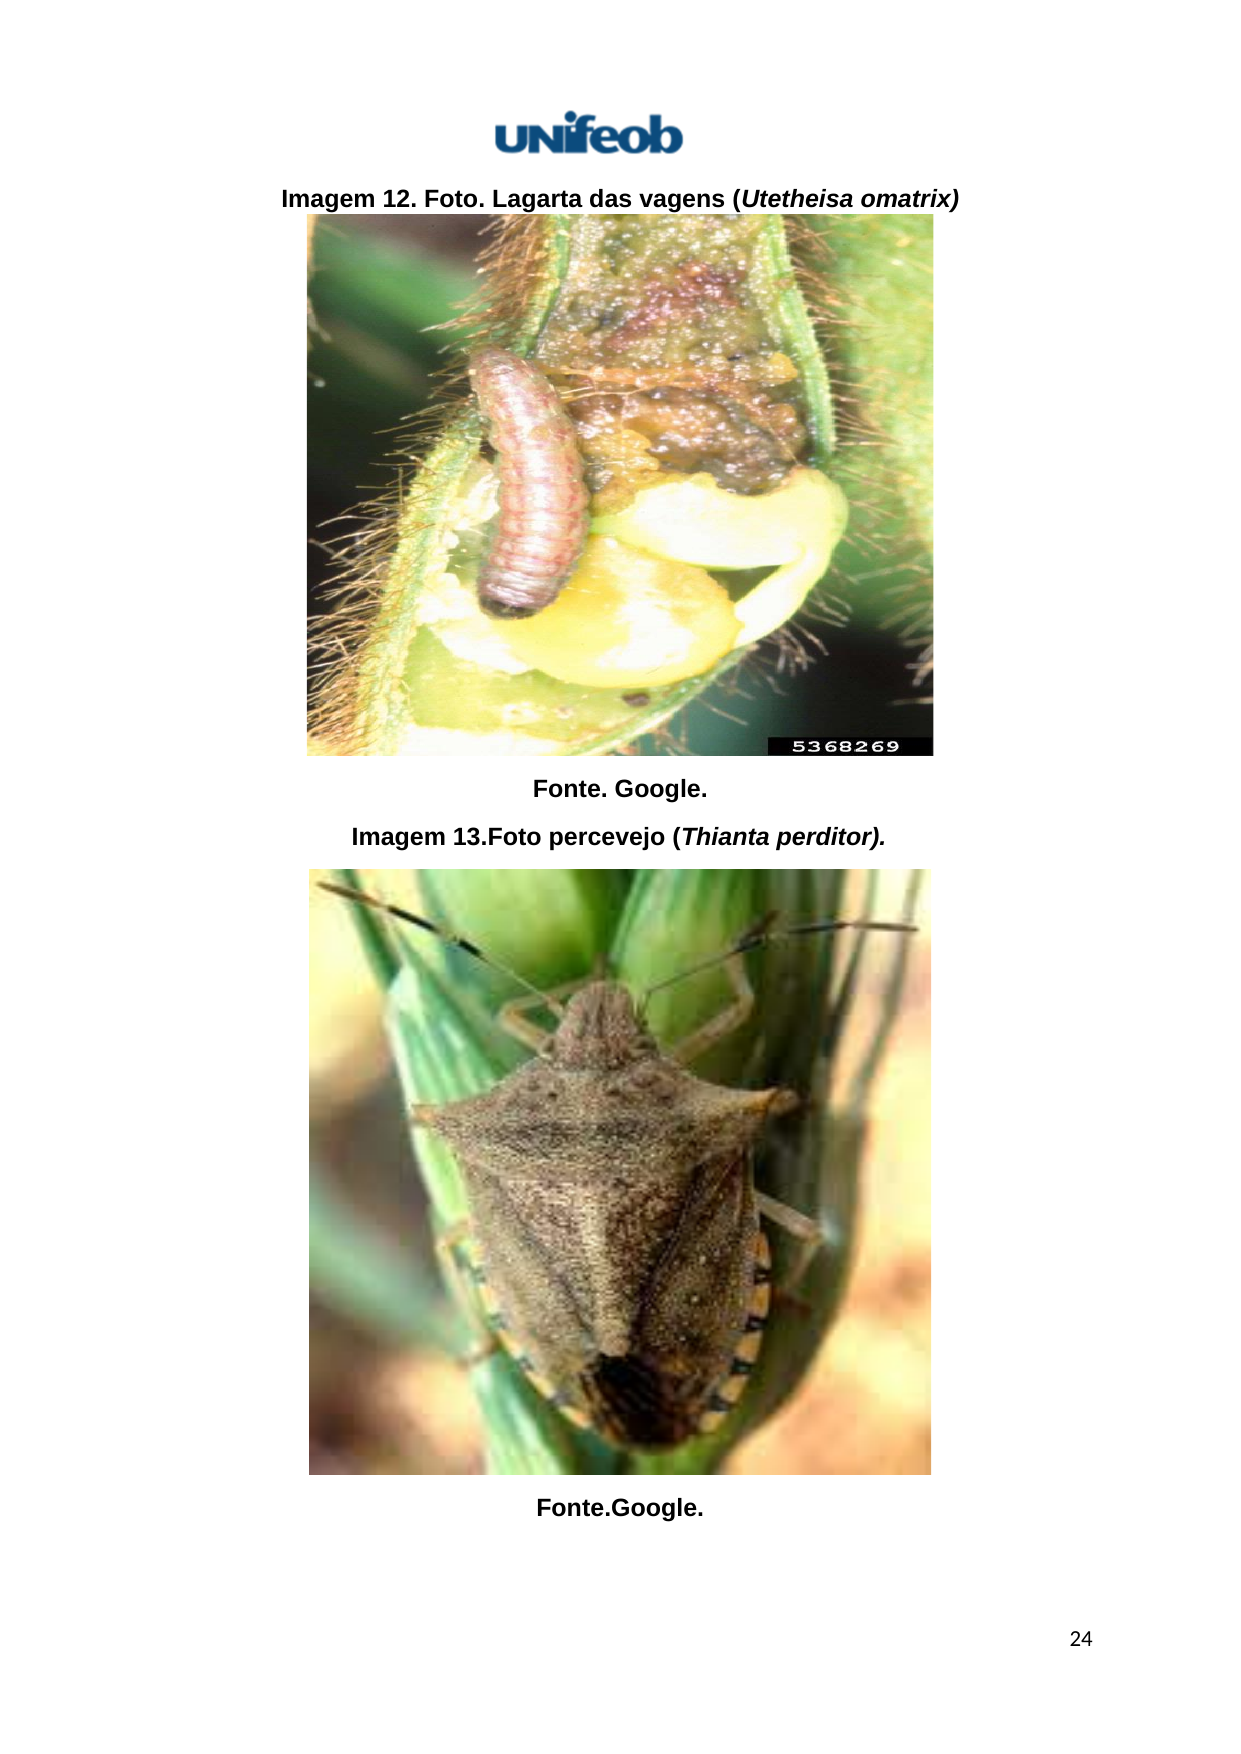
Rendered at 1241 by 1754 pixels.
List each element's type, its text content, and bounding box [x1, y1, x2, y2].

picture [457, 73, 725, 184]
text Fonte. Google. [148, 774, 1092, 803]
picture [309, 869, 932, 1475]
picture [306, 214, 934, 756]
text Fonte.Google. [148, 1493, 1092, 1522]
text Imagem 13.Foto percevejo (Thianta perditor). [148, 822, 1092, 851]
